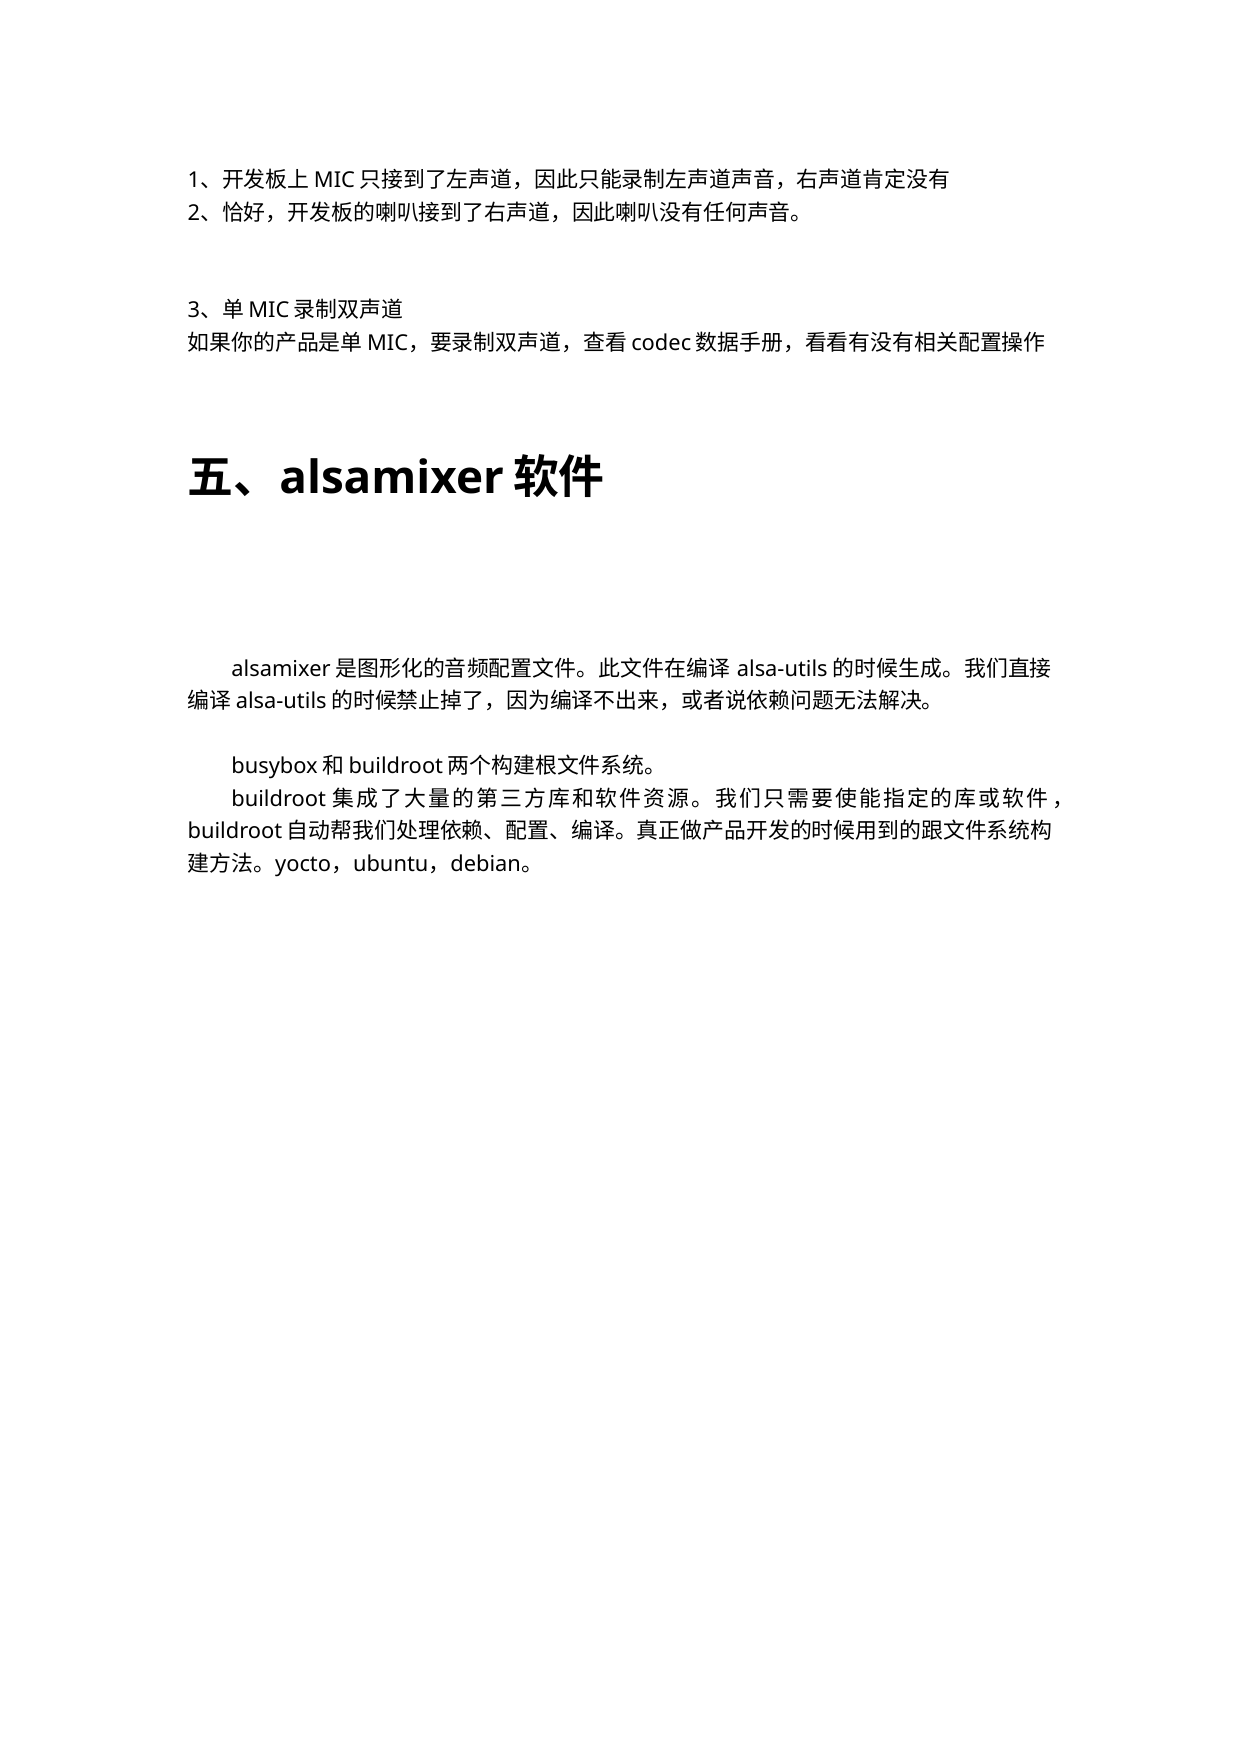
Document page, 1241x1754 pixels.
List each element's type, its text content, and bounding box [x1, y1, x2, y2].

text 2、恰好，开发板的喇叭接到了右声道，因此喇叭没有任何声音。 [187, 194, 1053, 227]
text alsamixer是图形化的音频配置文件。此文件在编译alsa-utils的时候生成。我们直接编译alsa-utils的时候禁止掉了，因为编译不出来，或者说依赖问题无法解决。 [187, 651, 1053, 716]
text 如果你的产品是单MIC，要录制双声道，查看codec数据手册，看看有没有相关配置操作 [187, 324, 1053, 357]
text 1、开发板上MIC只接到了左声道，因此只能录制左声道声音，右声道肯定没有 [187, 162, 1053, 194]
subtitle 五、alsamixer软件 [187, 425, 1053, 522]
text 3、单MIC录制双声道 [187, 292, 1053, 324]
text buildroot集成了大量的第三方库和软件资源。我们只需要使能指定的库或软件，buildroot自动帮我们处理依赖、配置、编译。真正做产品开发的时候用到的跟文件系统构建方法。yocto，ubuntu，debian。 [187, 781, 1053, 878]
text busybox和buildroot两个构建根文件系统。 [187, 748, 1053, 781]
